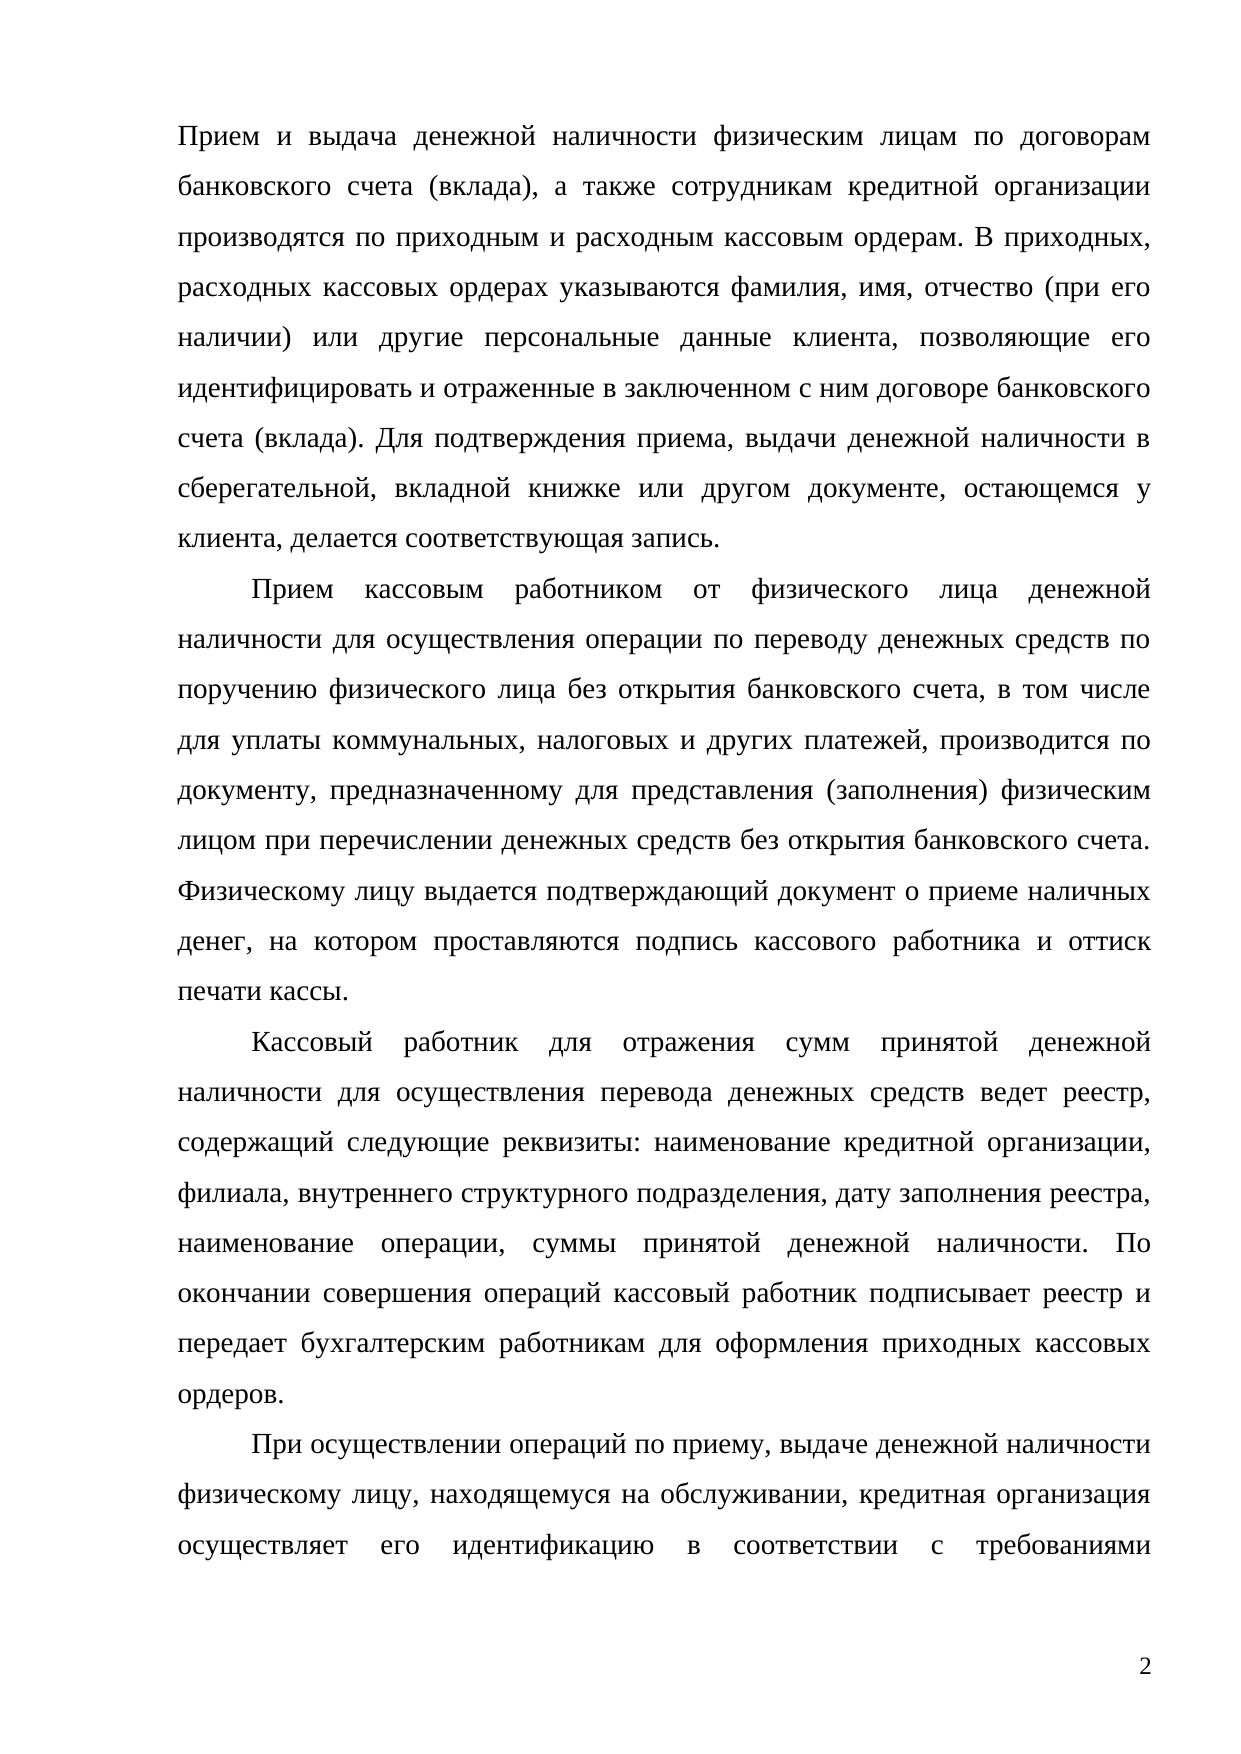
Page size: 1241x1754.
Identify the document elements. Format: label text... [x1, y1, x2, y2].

text Кассовый работник для отражения сумм принятой денежной наличности для осуществления перевода денежных средств ведет реестр, содержащий следующие реквизиты: наименование кредитной организации, филиала, внутреннего структурного подразделения, дату заполнения реестра, наименование операции, суммы принятой денежной наличности. По окончании совершения операций кассовый работник подписывает реестр и передает бухгалтерским работникам для оформления приходных кассовых ордеров. [177, 1024, 1152, 1409]
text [177, 1426, 1152, 1560]
text Прием кассовым работником от физического лица денежной наличности для осуществления операции по переводу денежных средств по поручению физического лица без открытия банковского счета, в том числе для уплаты коммунальных, налоговых и других платежей, производится по документу, предназначенному для представления (заполнения) физическим лицом при перечислении денежных средств без открытия банковского счета. Физическому лицу выдается подтверждающий документ о приеме наличных денег, на котором проставляются подпись кассового работника и оттиск печати кассы. [177, 571, 1152, 1007]
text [177, 118, 1152, 554]
